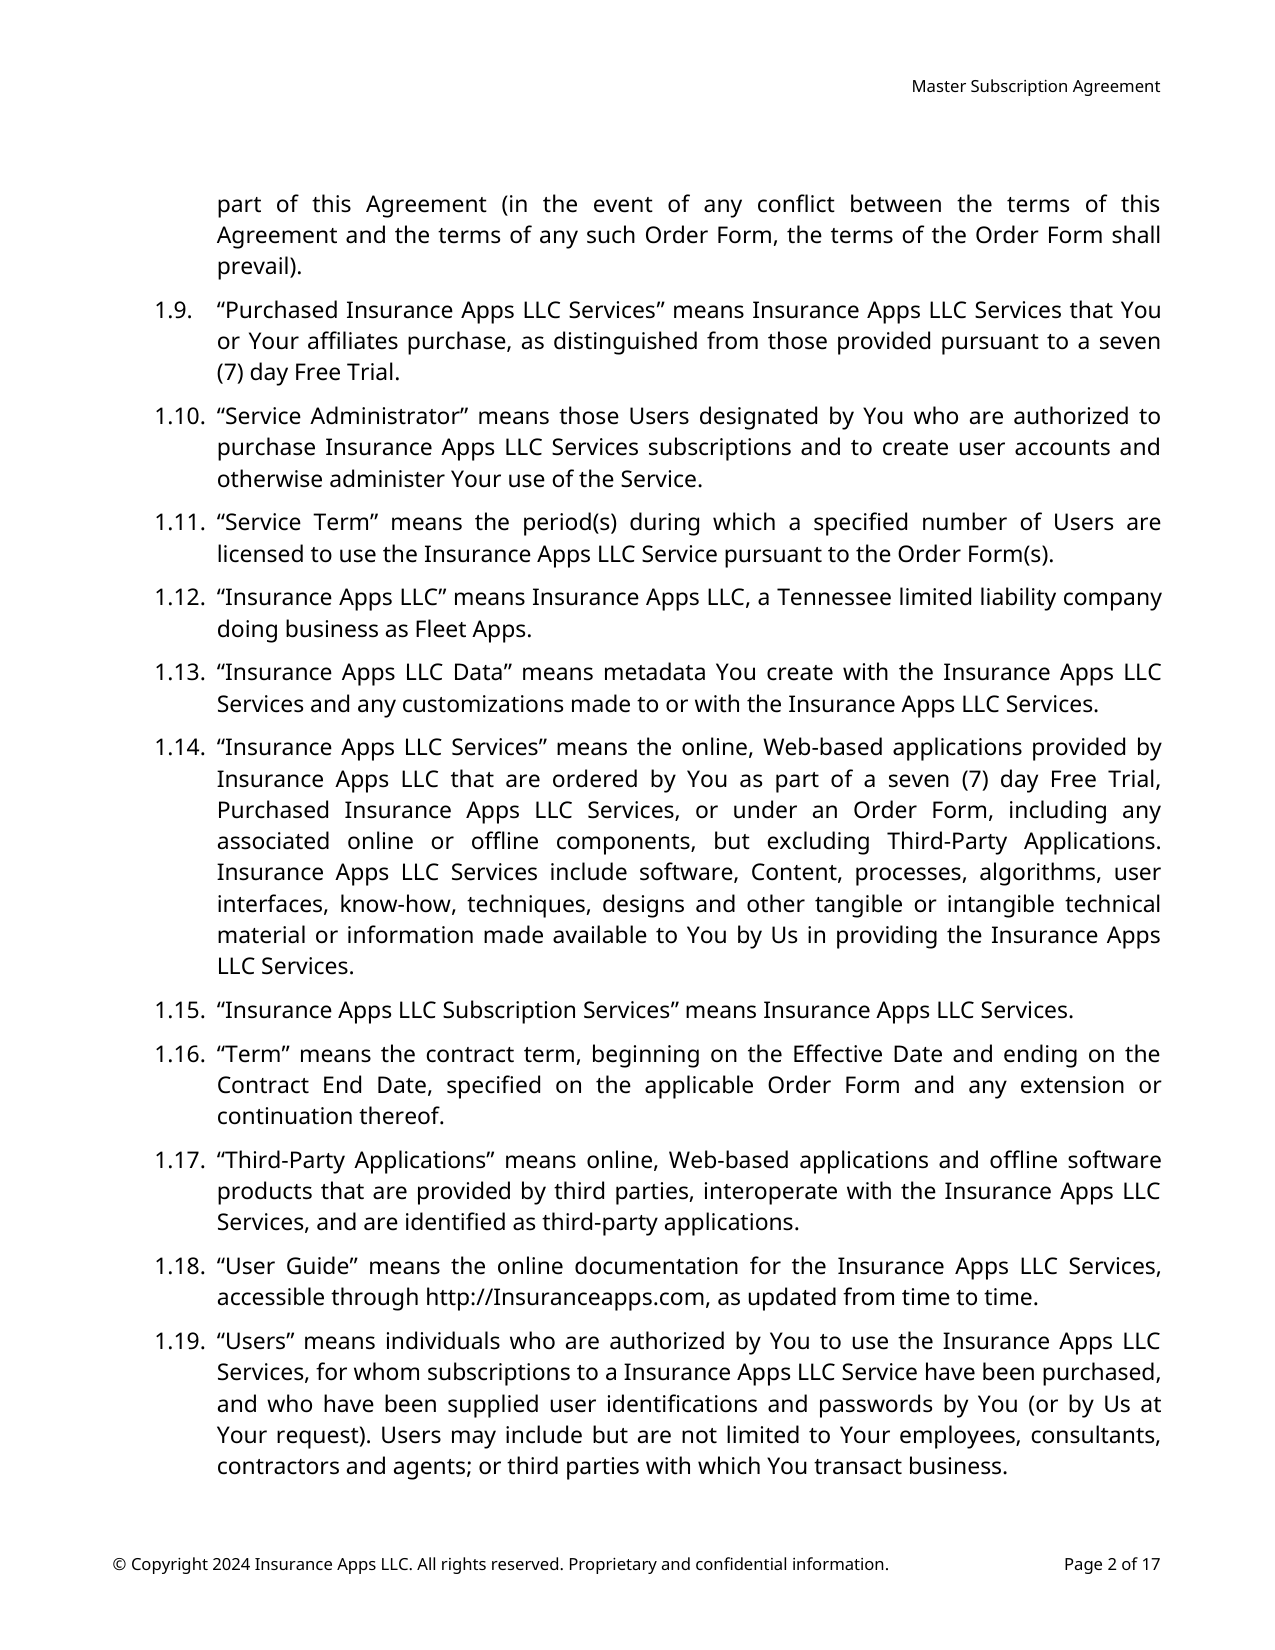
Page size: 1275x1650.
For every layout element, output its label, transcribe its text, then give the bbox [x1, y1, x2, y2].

list “Service Administrator” means those Users designated by You who are authorized to purchase Insurance Apps LLC Services subscriptions and to create user accounts and otherwise administer Your use of the Service. [154, 400, 1162, 494]
list “Insurance Apps LLC” means Insurance Apps LLC, a Tennessee limited liability company doing business as Fleet Apps. [154, 581, 1162, 644]
list “Third-Party Applications” means online, Web-based applications and offline software products that are provided by third parties, interoperate with the Insurance Apps LLC Services, and are identified as third-party applications. [154, 1144, 1162, 1237]
list “Insurance Apps LLC Data” means metadata You create with the Insurance Apps LLC Services and any customizations made to or with the Insurance Apps LLC Services. [154, 656, 1162, 719]
list “Users” means individuals who are authorized by You to use the Insurance Apps LLC Services, for whom subscriptions to a Insurance Apps LLC Service have been purchased, and who have been supplied user identifications and passwords by You (or by Us at Your request). Users may include but are not limited to Your employees, consultants, contractors and agents; or third parties with which You transact business. [154, 1325, 1162, 1481]
list “User Guide” means the online documentation for the Insurance Apps LLC Services, accessible through http://Insuranceapps.com, as updated from time to time. [154, 1250, 1162, 1312]
list “Purchased Insurance Apps LLC Services” means Insurance Apps LLC Services that You or Your affiliates purchase, as distinguished from those provided pursuant to a seven (7) day Free Trial. [154, 294, 1162, 387]
list “Service Term” means the period(s) during which a specified number of Users are licensed to use the Insurance Apps LLC Service pursuant to the Order Form(s). [154, 506, 1162, 569]
list “Term” means the contract term, beginning on the Effective Date and ending on the Contract End Date, specified on the applicable Order Form and any extension or continuation thereof. [154, 1037, 1162, 1131]
list “Insurance Apps LLC Services” means the online, Web-based applications provided by Insurance Apps LLC that are ordered by You as part of a seven (7) day Free Trial, Purchased Insurance Apps LLC Services, or under an Order Form, including any associated online or offline components, but excluding Third-Party Applications. Insurance Apps LLC Services include software, Content, processes, algorithms, user interfaces, know-how, techniques, designs and other tangible or intangible technical material or information made available to You by Us in providing the Insurance Apps LLC Services. [154, 731, 1162, 981]
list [154, 187, 1162, 281]
list “Insurance Apps LLC Subscription Services” means Insurance Apps LLC Services. [154, 994, 1162, 1025]
